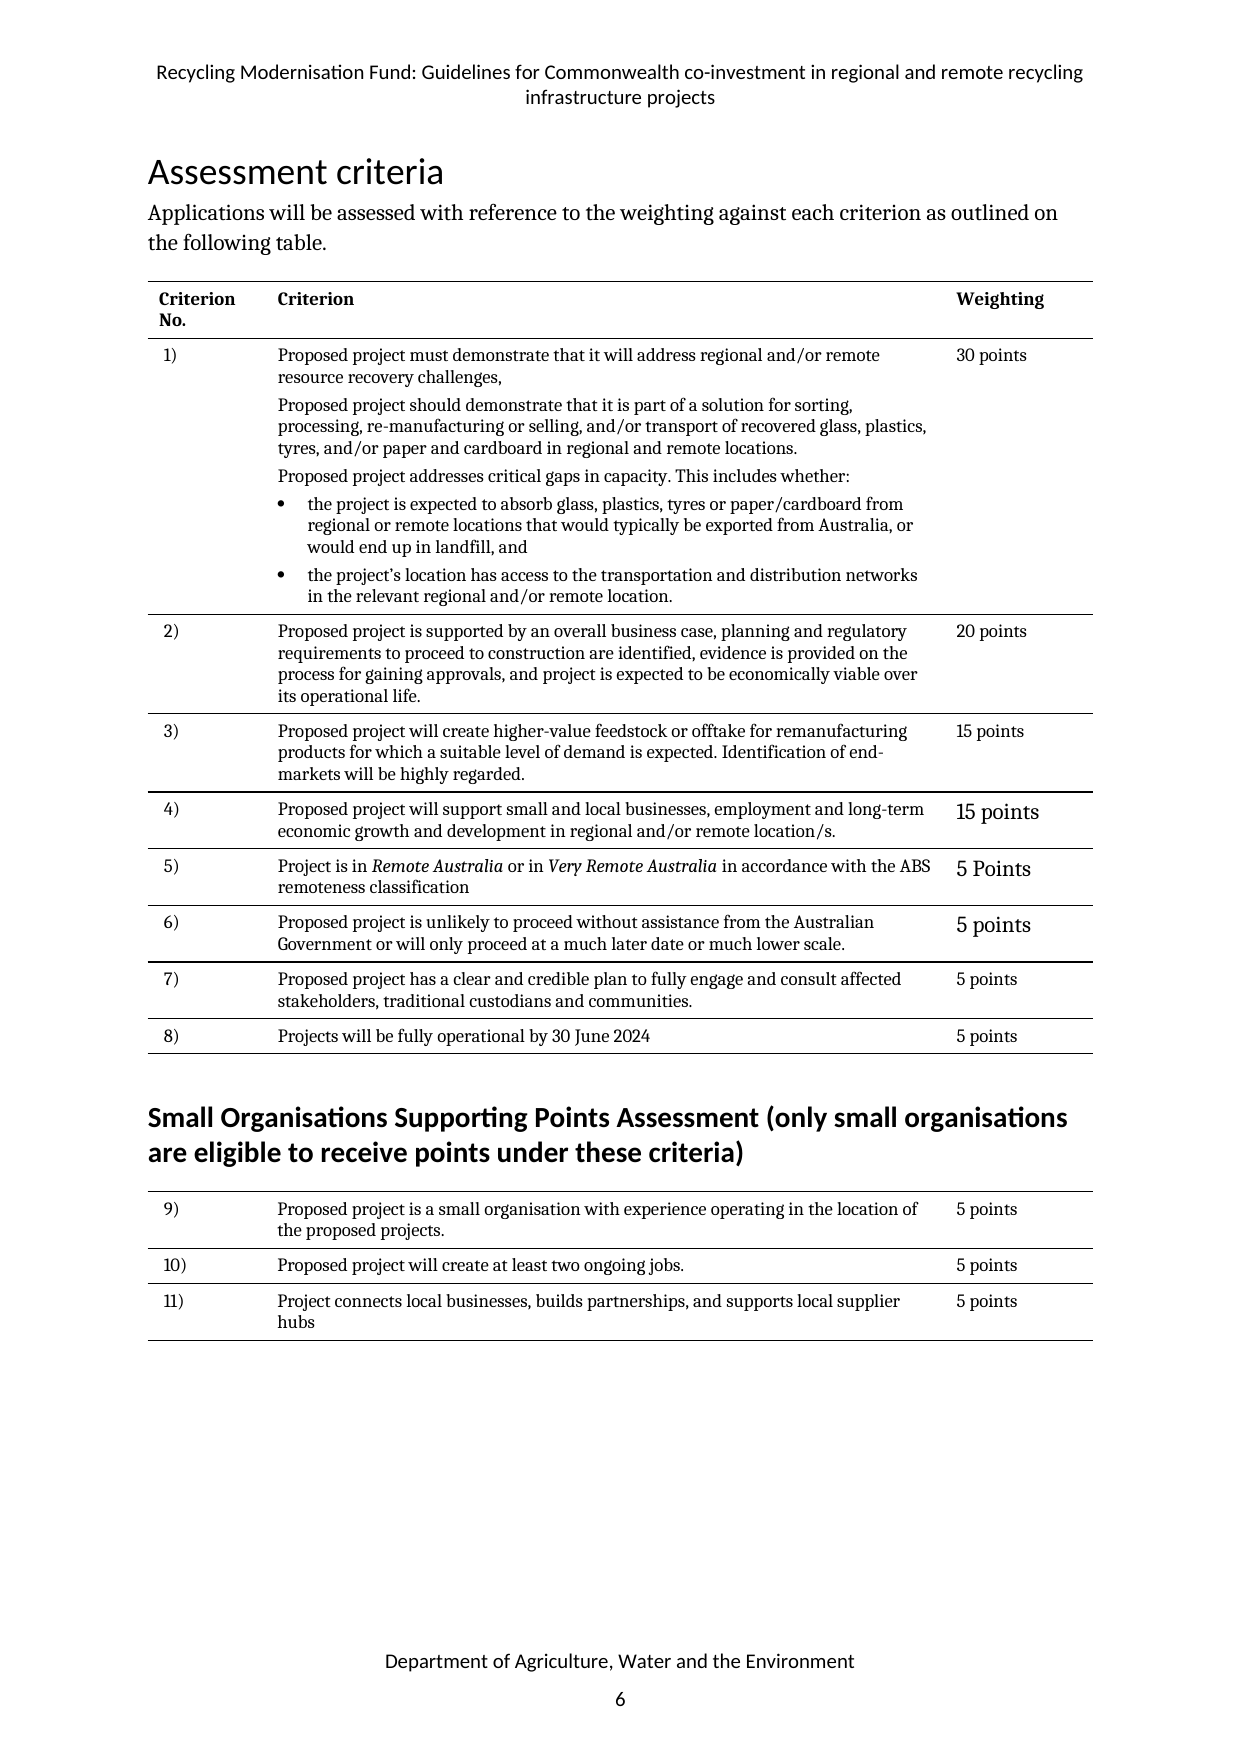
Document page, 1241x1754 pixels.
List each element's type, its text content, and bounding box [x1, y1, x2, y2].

table_cell 5 points [945, 963, 1092, 1018]
table_cell Projects will be fully operational by 30 June 2024 [266, 1019, 945, 1053]
table_cell [148, 1249, 266, 1283]
table_cell 15 points [945, 793, 1092, 848]
table_cell 5 points [945, 906, 1092, 961]
table_cell Proposed project is unlikely to proceed without assistance from the Australian Government or will only proceed at a much later date or much lower scale. [266, 906, 945, 961]
table_header 5 points [945, 1192, 1092, 1248]
table_cell 30 points [945, 339, 1092, 613]
table_cell [148, 615, 266, 713]
table_cell 5 points [945, 1249, 1092, 1283]
subtitle Assessment criteria [148, 148, 1092, 193]
table_cell 20 points [945, 615, 1092, 713]
table_cell Proposed project will create higher-value feedstock or offtake for remanufacturing products for which a suitable level of demand is expected. Identification of end-markets will be highly regarded. [266, 714, 945, 791]
table_cell Proposed project is supported by an overall business case, planning and regulatory requirements to proceed to construction are identified, evidence is provided on the process for gaining approvals, and project is expected to be economically viable over its operational life. [266, 615, 945, 713]
table_cell Proposed project must demonstrate that it will address regional and/or remote resource recovery challenges, Proposed project should demonstrate that it is part of a solution for sorting, processing, re-manufacturing or selling, and/or transport of recovered glass, plastics, tyres, and/or paper and cardboard in regional and remote locations. Proposed project addresses critical gaps in capacity. This includes whether: the project is expected to absorb glass, plastics, tyres or paper/cardboard from regional or remote locations that would typically be exported from Australia, or would end up in landfill, and the project’s location has access to the transportation and distribution networks in the relevant regional and/or remote location. [266, 339, 945, 613]
table_header Criterion [266, 282, 945, 338]
table_cell 5 points [945, 1284, 1092, 1339]
table_cell [148, 906, 266, 961]
table_cell Project is in Remote Australia or in Very Remote Australia in accordance with the ABS remoteness classification [266, 849, 945, 905]
table_cell [148, 1019, 266, 1053]
table_cell [148, 339, 266, 613]
table_cell [148, 849, 266, 905]
table_header Proposed project is a small organisation with experience operating in the location of the proposed projects. [266, 1192, 945, 1248]
table_cell 5 points [945, 1019, 1092, 1053]
table_cell 15 points [945, 714, 1092, 791]
table_cell Project connects local businesses, builds partnerships, and supports local supplier hubs [266, 1284, 945, 1339]
text Applications will be assessed with reference to the weighting against each criterion as outlined on the following table. [148, 200, 1092, 256]
table_cell [148, 793, 266, 848]
table_header Criterion No. [148, 282, 266, 338]
table_cell 5 Points [945, 849, 1092, 905]
table_cell [148, 963, 266, 1018]
subtitle Small Organisations Supporting Points Assessment (only small organisations are eligible to receive points under these criteria) [148, 1099, 1092, 1170]
table_header Weighting [945, 282, 1092, 338]
table_cell Proposed project will create at least two ongoing jobs. [266, 1249, 945, 1283]
table_cell [148, 1284, 266, 1339]
table_cell Proposed project will support small and local businesses, employment and long-term economic growth and development in regional and/or remote location/s. [266, 793, 945, 848]
table_cell [148, 714, 266, 791]
table_header [148, 1192, 266, 1248]
table_cell Proposed project has a clear and credible plan to fully engage and consult affected stakeholders, traditional custodians and communities. [266, 963, 945, 1018]
